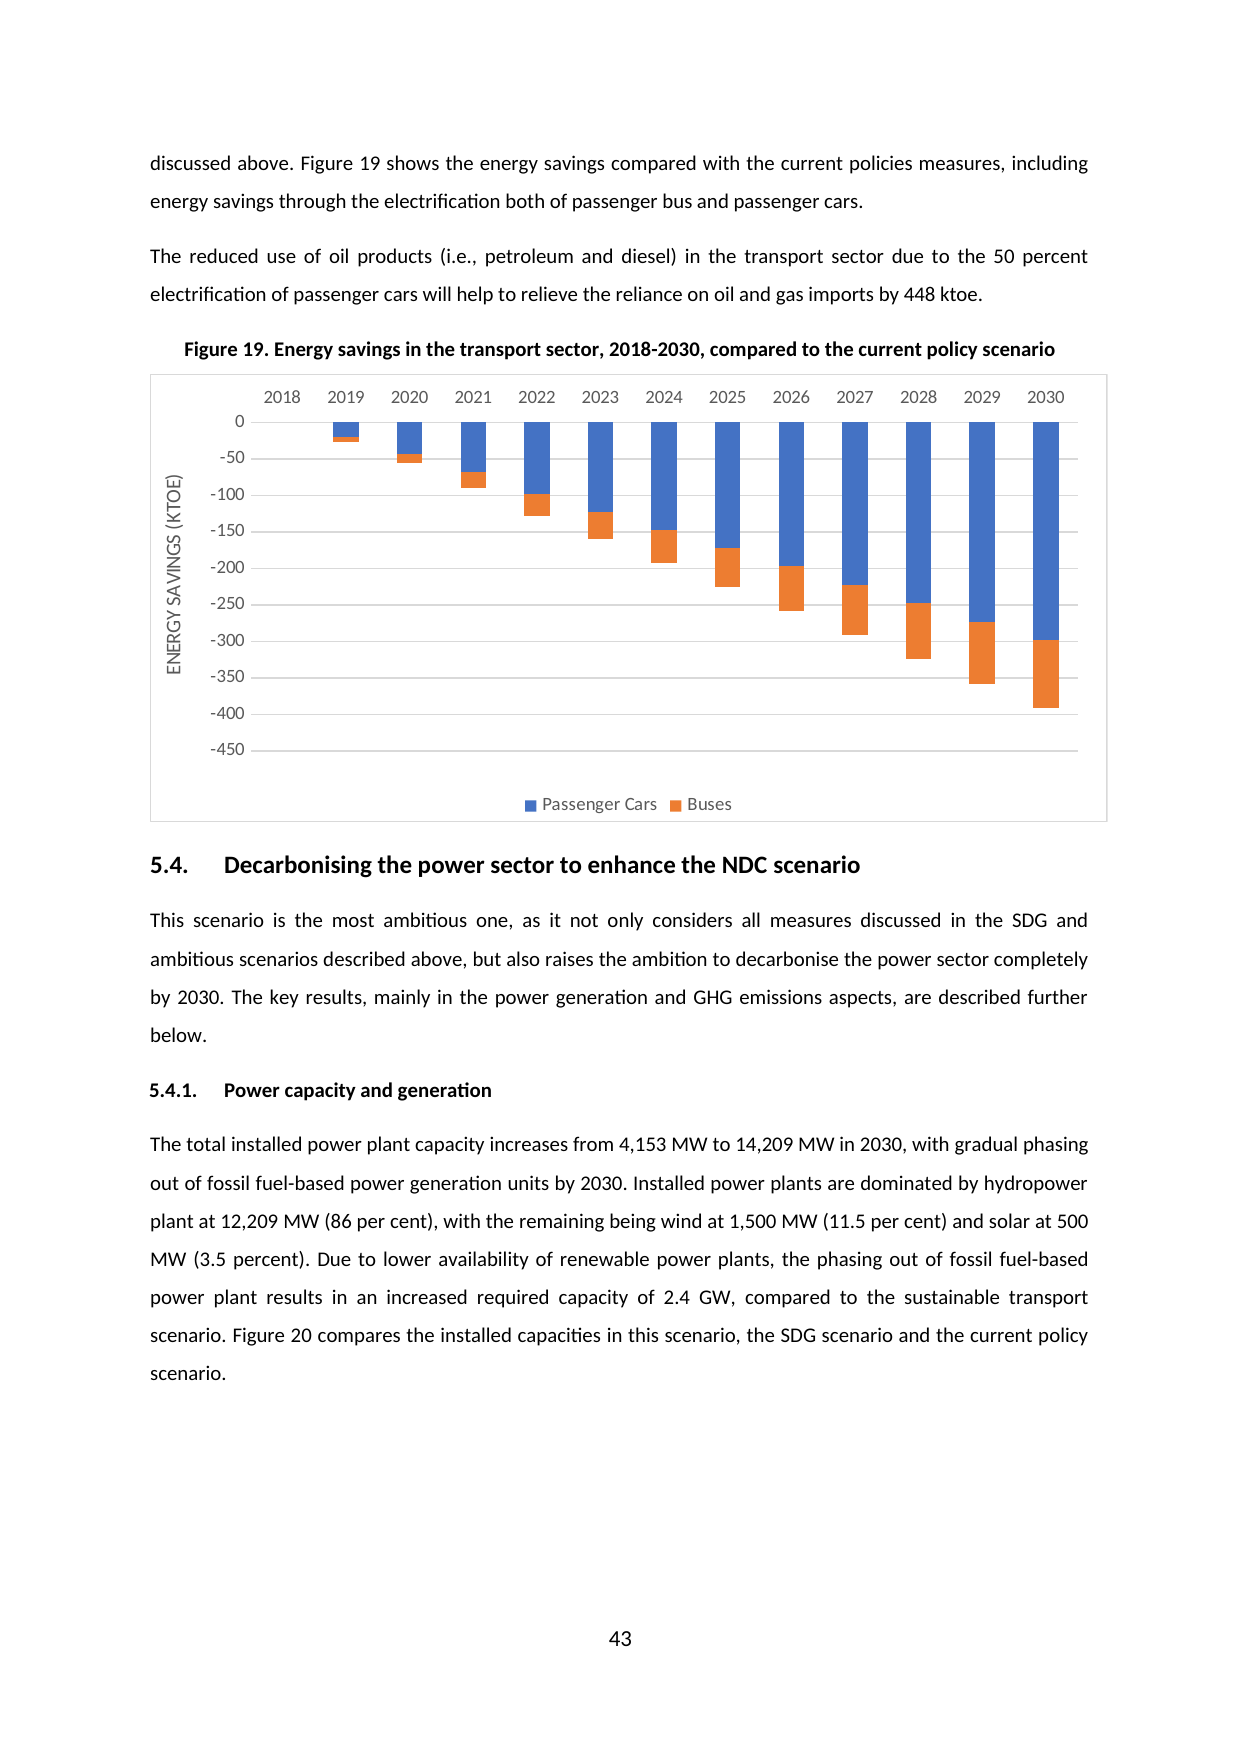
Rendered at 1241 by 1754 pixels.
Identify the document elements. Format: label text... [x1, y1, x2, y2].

subtitle Power capacity and generation [149, 1077, 1090, 1102]
text The reduced use of oil products (i.e., petroleum and diesel) in the transport sector due to the 50 percent electrification of passenger cars will help to relieve the reliance on oil and gas imports by 448 ktoe. [150, 243, 1090, 306]
text This scenario is the most ambitious one, as it not only considers all measures discussed in the SDG and ambitious scenarios described above, but also raises the ambition to decarbonise the power sector completely by 2030. The key results, mainly in the power generation and GHG emissions aspects, are described further below. [150, 908, 1090, 1047]
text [150, 150, 1090, 213]
subtitle Decarbonising the power sector to enhance the NDC scenario [150, 849, 1090, 880]
